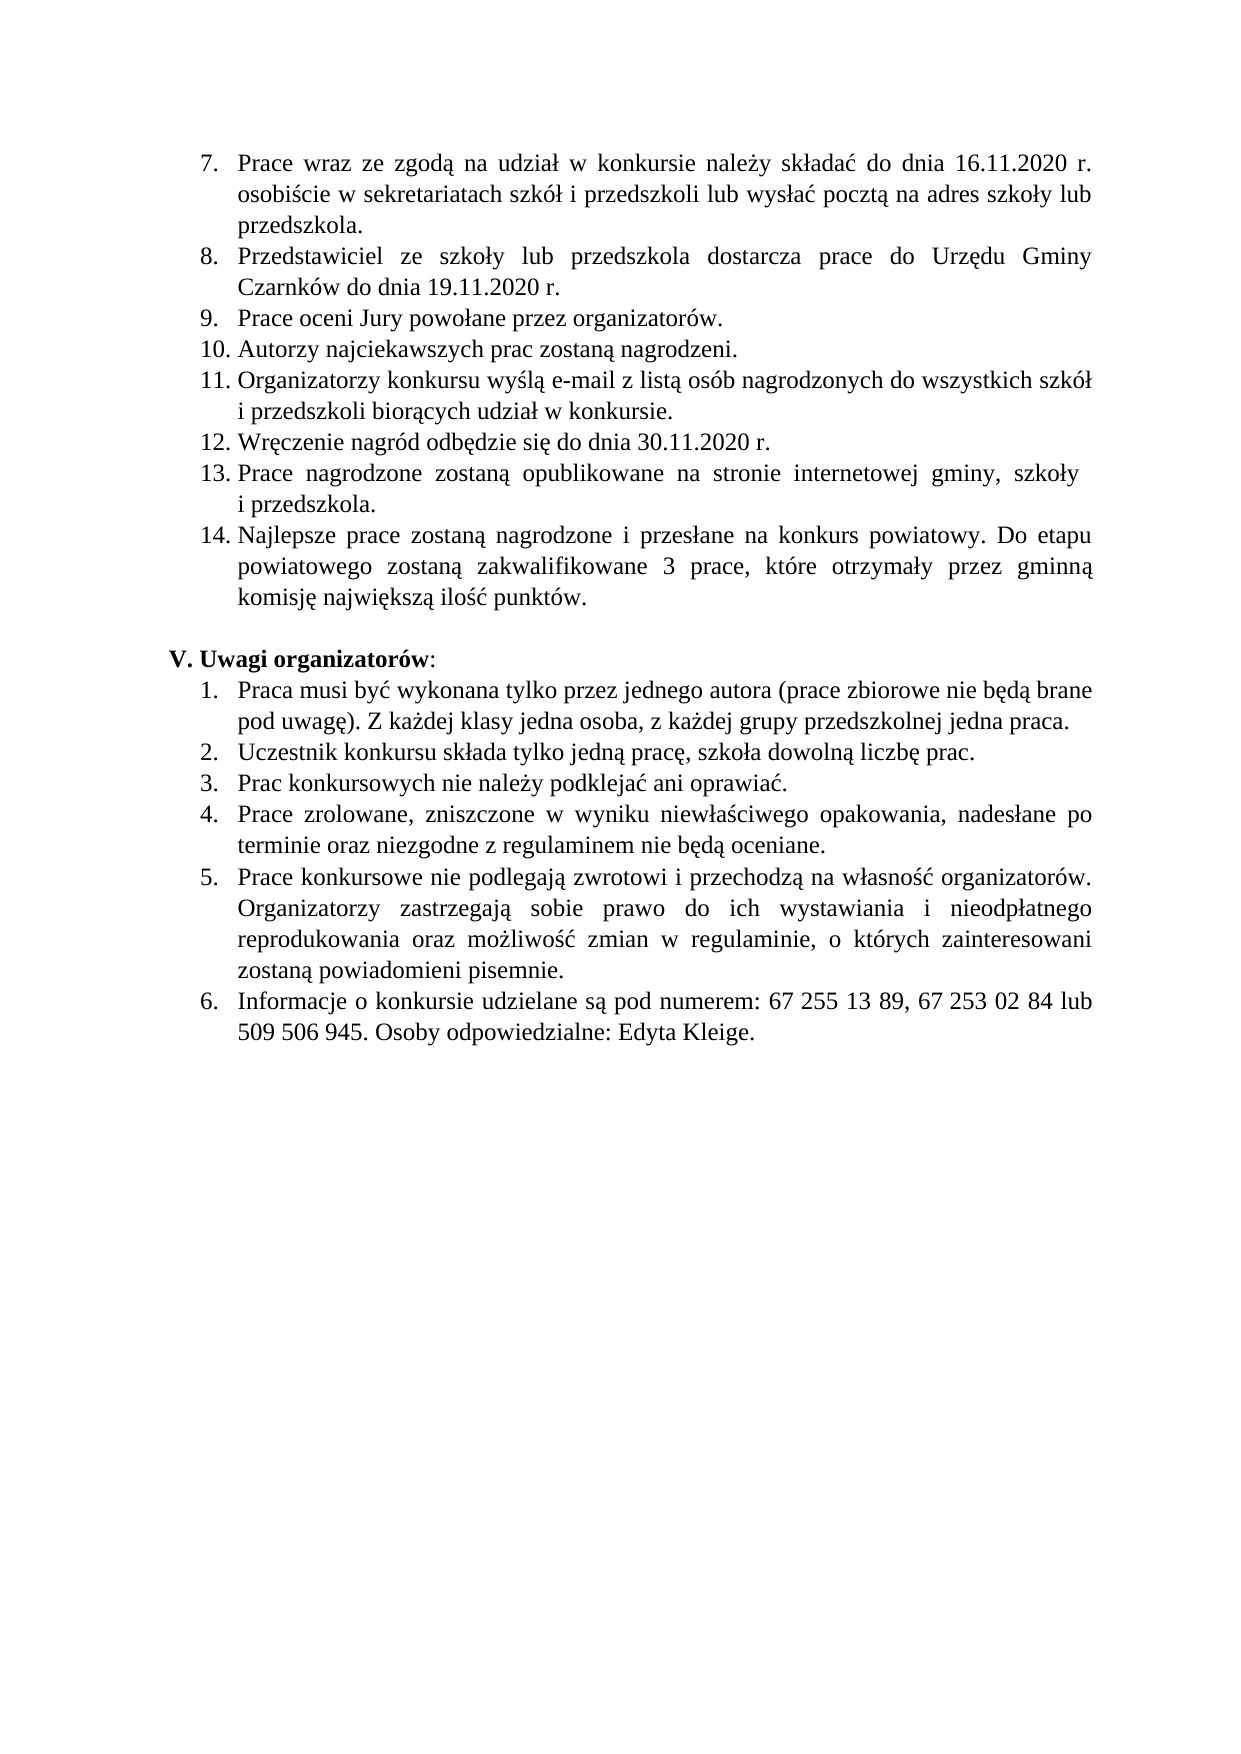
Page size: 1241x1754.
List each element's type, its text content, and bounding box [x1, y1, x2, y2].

list Praca musi być wykonana tylko przez jednego autora (prace zbiorowe nie będą brane pod uwagę). Z każdej klasy jedna osoba, z każdej grupy przedszkolnej jedna praca. [200, 675, 1093, 735]
list Prace nagrodzone zostaną opublikowane na stronie internetowej gminy, szkoły i przedszkola. [200, 458, 1093, 518]
list Informacje o konkursie udzielane są pod numerem: 67 255 13 89, 67 253 02 84 lub 509 506 945. Osoby odpowiedzialne: Edyta Kleige. [200, 986, 1093, 1046]
list Prace wraz ze zgodą na udział w konkursie należy składać do dnia 16.11.2020 r. osobiście w sekretariatach szkół i przedszkoli lub wysłać pocztą na adres szkoły lub przedszkola. [200, 148, 1093, 238]
list Przedstawiciel ze szkoły lub przedszkola dostarcza prace do Urzędu Gminy Czarnków do dnia 19.11.2020 r. [200, 241, 1093, 301]
list Najlepsze prace zostaną nagrodzone i przesłane na konkurs powiatowy. Do etapu powiatowego zostaną zakwalifikowane 3 prace, które otrzymały przez gminną komisję największą ilość punktów. [200, 520, 1093, 611]
list Organizatorzy konkursu wyślą e-mail z listą osób nagrodzonych do wszystkich szkół i przedszkoli biorących udział w konkursie. [200, 365, 1093, 425]
list Wręczenie nagród odbędzie się do dnia 30.11.2020 r. [200, 427, 1093, 456]
list Prace zrolowane, zniszczone w wyniku niewłaściwego opakowania, nadesłane po terminie oraz niezgodne z regulaminem nie będą oceniane. [200, 799, 1093, 859]
list Autorzy najciekawszych prac zostaną nagrodzeni. [200, 334, 1093, 363]
list V. Uwagi organizatorów: [162, 644, 1093, 673]
list Uczestnik konkursu składa tylko jedną pracę, szkoła dowolną liczbę prac. [200, 737, 1093, 766]
list Prac konkursowych nie należy podklejać ani oprawiać. [200, 768, 1093, 797]
list Prace oceni Jury powołane przez organizatorów. [200, 303, 1093, 332]
list Prace konkursowe nie podlegają zwrotowi i przechodzą na własność organizatorów. Organizatorzy zastrzegają sobie prawo do ich wystawiania i nieodpłatnego reprodukowania oraz możliwość zmian w regulaminie, o których zainteresowani zostaną powiadomieni pisemnie. [200, 862, 1093, 983]
